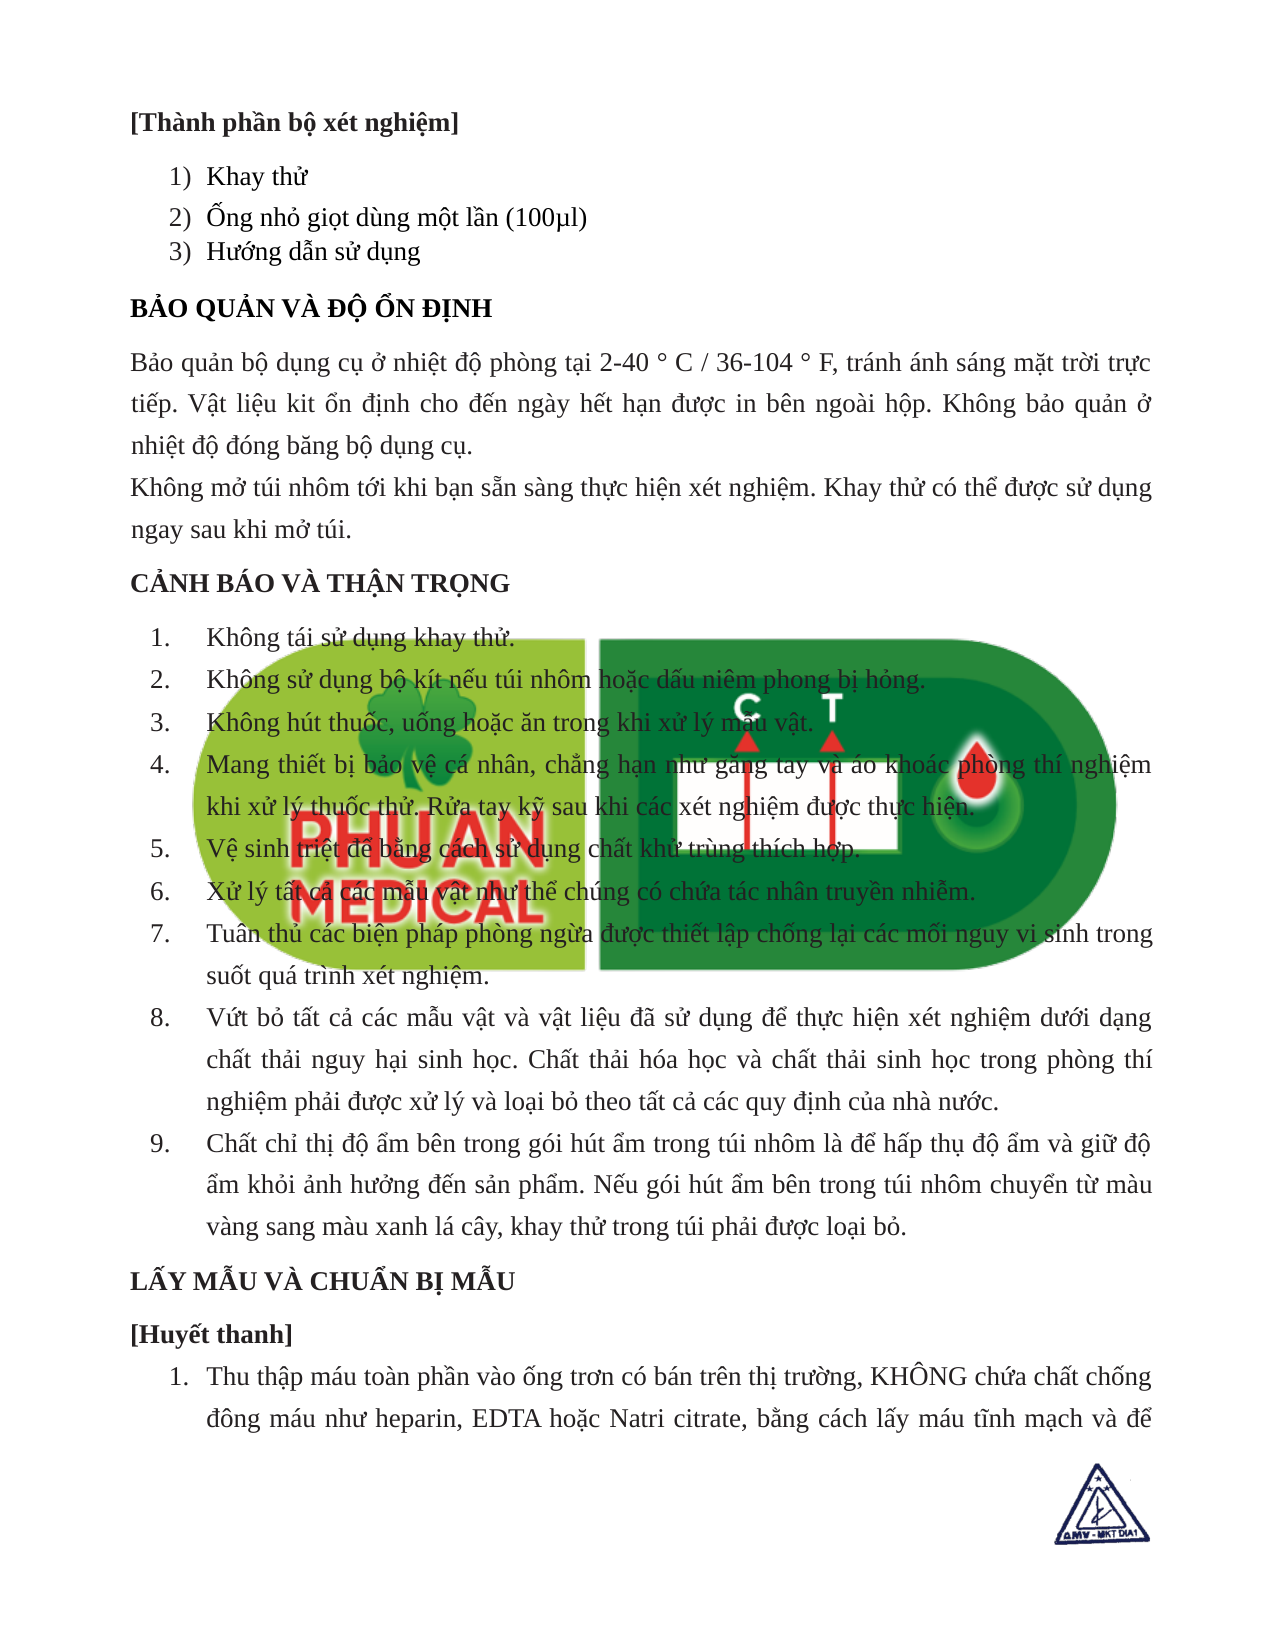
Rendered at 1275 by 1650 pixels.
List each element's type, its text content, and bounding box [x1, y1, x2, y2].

text Không mở túi nhôm tới khi bạn sẵn sàng thực hiện xét nghiệm. Khay thử có thể được sử dụng ngay sau khi mở túi. [130, 471, 1154, 544]
subtitle CẢNH BÁO VÀ THẬN TRỌNG [130, 567, 1153, 598]
list Khay thử [169, 159, 1154, 191]
list Vệ sinh triệt để bằng cách sử dụng chất khử trùng thích hợp. [150, 832, 1154, 864]
subtitle LẤY MẪU VÀ CHUẨN BỊ MẪU [130, 1265, 1153, 1296]
list Ống nhỏ giọt dùng một lần (100µl) [169, 201, 1154, 232]
subtitle [Thành phần bộ xét nghiệm] [130, 106, 1153, 137]
list Không sử dụng bộ kít nếu túi nhôm hoặc dấu niêm phong bị hỏng. [150, 663, 1154, 694]
text Bảo quản bộ dụng cụ ở nhiệt độ phòng tại 2-40 ° C / 36-104 ° F, tránh ánh sáng mặt trời trực tiếp. Vật liệu kit ổn định cho đến ngày hết hạn được in bên ngoài hộp. Không bảo quản ở nhiệt độ đóng băng bộ dụng cụ. [130, 346, 1154, 460]
list Hướng dẫn sử dụng [169, 235, 1154, 266]
list Xử lý tất cả các mẫu vật như thể chúng có chứa tác nhân truyền nhiễm. [150, 875, 1154, 906]
list Chất chỉ thị độ ẩm bên trong gói hút ẩm trong túi nhôm là để hấp thụ độ ẩm và giữ độ ẩm khỏi ảnh hưởng đến sản phẩm. Nếu gói hút ẩm bên trong túi nhôm chuyển từ màu vàng sang màu xanh lá cây, khay thử trong túi phải được loại bỏ. [150, 1127, 1154, 1241]
picture [131, 569, 1154, 1047]
list Vứt bỏ tất cả các mẫu vật và vật liệu đã sử dụng để thực hiện xét nghiệm dưới dạng chất thải nguy hại sinh học. Chất thải hóa học và chất thải sinh học trong phòng thí nghiệm phải được xử lý và loại bỏ theo tất cả các quy định của nhà nước. [150, 1001, 1154, 1116]
list Mang thiết bị bảo vệ cá nhân, chẳng hạn như găng tay và áo khoác phòng thí nghiệm khi xử lý thuốc thử. Rửa tay kỹ sau khi các xét nghiệm được thực hiện. [150, 749, 1154, 821]
list Không hút thuốc, uống hoặc ăn trong khi xử lý mẫu vật. [150, 706, 1154, 737]
list Tuân thủ các biện pháp phòng ngừa được thiết lập chống lại các mối nguy vi sinh trong suốt quá trình xét nghiệm. [150, 917, 1154, 990]
picture [1053, 1462, 1150, 1545]
subtitle BẢO QUẢN VÀ ĐỘ ỔN ĐỊNH [130, 292, 1153, 323]
subtitle [Huyết thanh] [130, 1318, 1153, 1349]
list Không tái sử dụng khay thử. [150, 621, 1154, 652]
